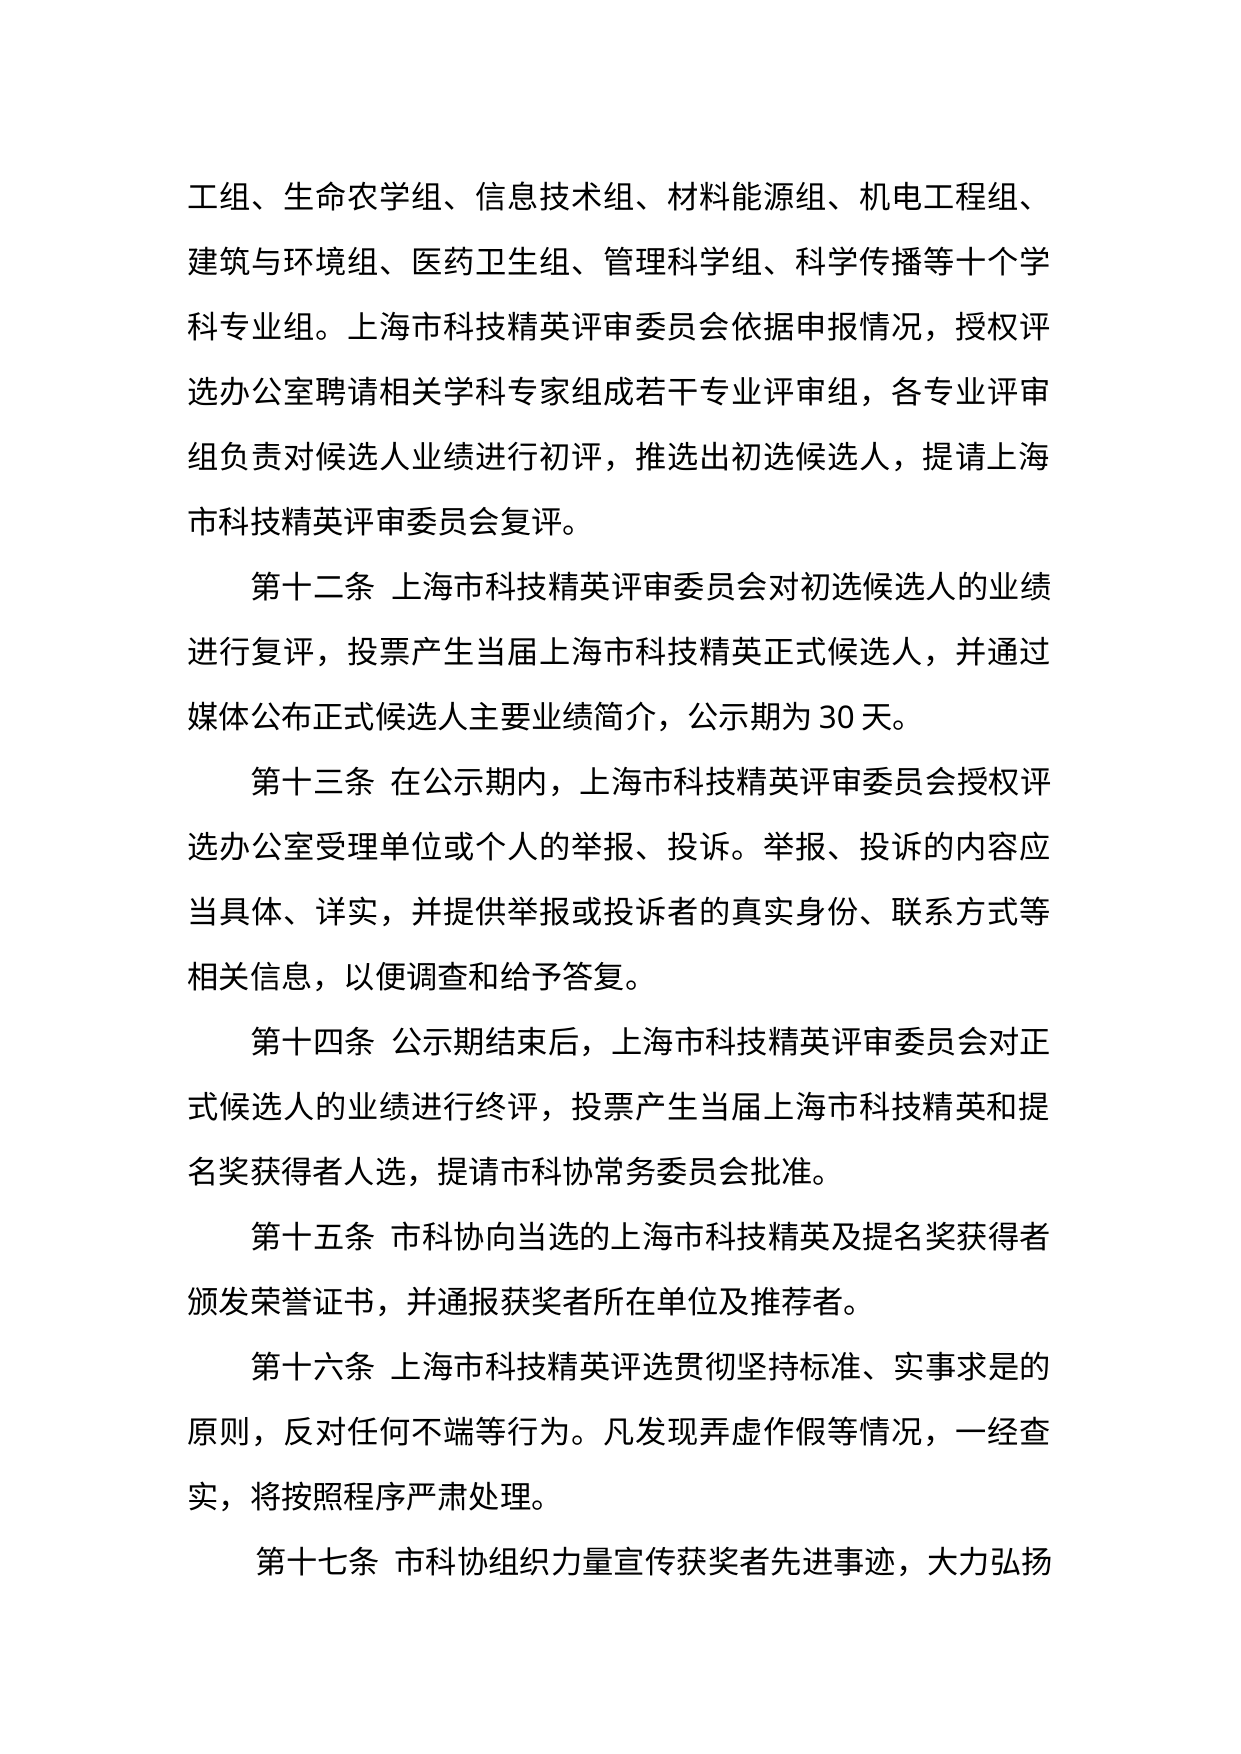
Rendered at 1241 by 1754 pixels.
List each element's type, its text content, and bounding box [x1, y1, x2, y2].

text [187, 1527, 1053, 1592]
text 第十三条 在公示期内，上海市科技精英评审委员会授权评选办公室受理单位或个人的举报、投诉。举报、投诉的内容应当具体、详实，并提供举报或投诉者的真实身份、联系方式等相关信息，以便调查和给予答复。 [187, 747, 1053, 1007]
text 第十五条 市科协向当选的上海市科技精英及提名奖获得者颁发荣誉证书，并通报获奖者所在单位及推荐者。 [187, 1202, 1053, 1332]
text 第十二条 上海市科技精英评审委员会对初选候选人的业绩进行复评，投票产生当届上海市科技精英正式候选人，并通过媒体公布正式候选人主要业绩简介，公示期为30天。 [187, 552, 1053, 747]
text 第十六条 上海市科技精英评选贯彻坚持标准、实事求是的原则，反对任何不端等行为。凡发现弄虚作假等情况，一经查实，将按照程序严肃处理。 [187, 1332, 1053, 1527]
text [187, 162, 1053, 552]
text 第十四条 公示期结束后，上海市科技精英评审委员会对正式候选人的业绩进行终评，投票产生当届上海市科技精英和提名奖获得者人选，提请市科协常务委员会批准。 [187, 1007, 1053, 1202]
